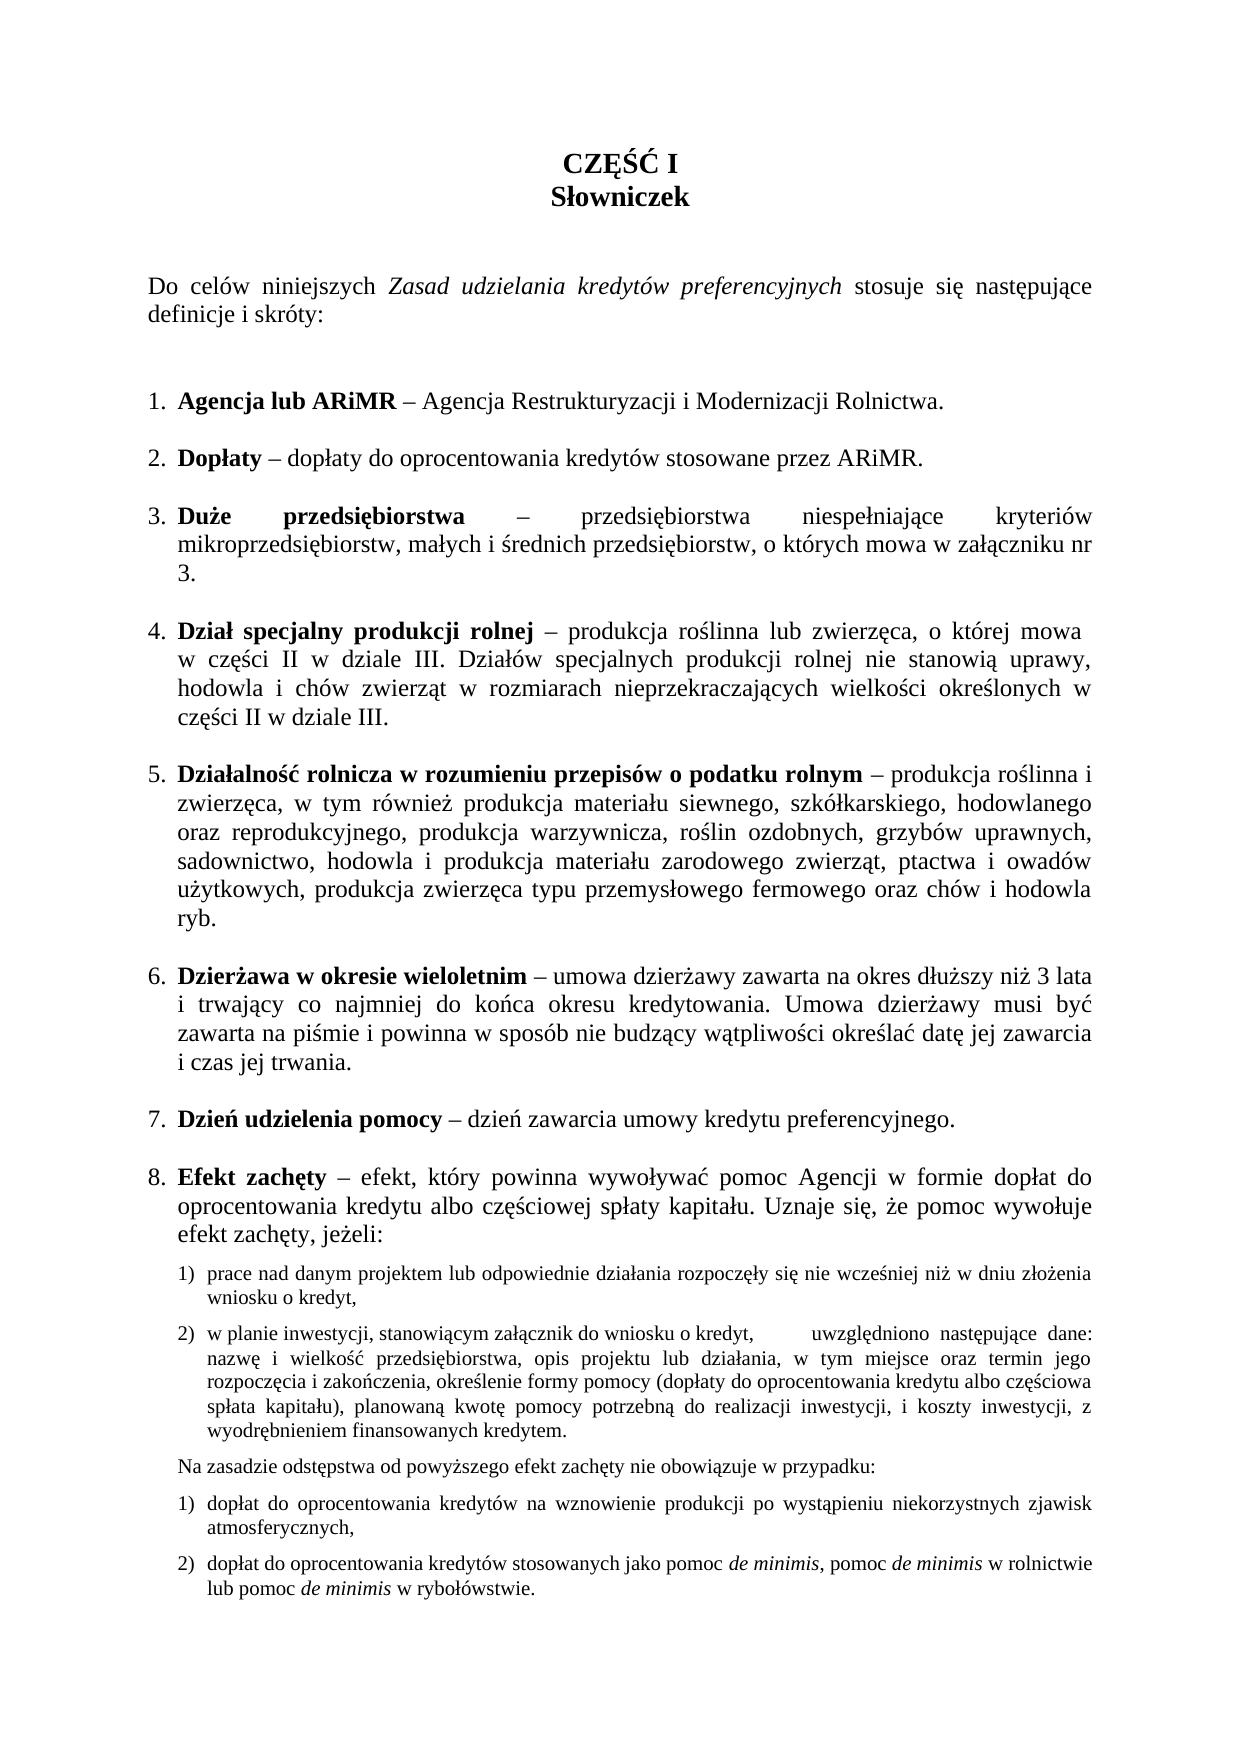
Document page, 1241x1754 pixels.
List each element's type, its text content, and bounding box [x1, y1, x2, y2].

text 3. Duże przedsiębiorstwa – przedsiębiorstwa niespełniające kryteriów mikroprzedsiębiorstw, małych i średnich przedsiębiorstw, o których mowa w załączniku nr 3. [148, 501, 1093, 587]
text 5. Działalność rolnicza w rozumieniu przepisów o podatku rolnym – produkcja roślinna i zwierzęca, w tym również produkcja materiału siewnego, szkółkarskiego, hodowlanego oraz reprodukcyjnego, produkcja warzywnicza, roślin ozdobnych, grzybów uprawnych, sadownictwo, hodowla i produkcja materiału zarodowego zwierząt, ptactwa i owadów użytkowych, produkcja zwierzęca typu przemysłowego fermowego oraz chów i hodowla ryb. [148, 759, 1093, 932]
text Do celów niniejszych Zasad udzielania kredytów preferencyjnych stosuje się następujące definicje i skróty: [148, 271, 1093, 328]
text 2) dopłat do oprocentowania kredytów stosowanych jako pomoc de minimis, pomoc de minimis w rolnictwie lub pomoc de minimis w rybołówstwie. [177, 1551, 1093, 1599]
text 1) dopłat do oprocentowania kredytów na wznowienie produkcji po wystąpieniu niekorzystnych zjawisk atmosferycznych, [177, 1491, 1093, 1539]
text 2. Dopłaty – dopłaty do oprocentowania kredytów stosowane przez ARiMR. [148, 443, 1093, 472]
text 8. Efekt zachęty – efekt, który powinna wywoływać pomoc Agencji w formie dopłat do oprocentowania kredytu albo częściowej spłaty kapitału. Uznaje się, że pomoc wywołuje efekt zachęty, jeżeli: [148, 1162, 1093, 1248]
text 1) prace nad danym projektem lub odpowiednie działania rozpoczęły się nie wcześniej niż w dniu złożenia wniosku o kredyt, [177, 1261, 1093, 1309]
text CZĘŚĆ I [148, 148, 1093, 180]
text 7. Dzień udzielenia pomocy – dzień zawarcia umowy kredytu preferencyjnego. [148, 1104, 1093, 1133]
text 2) w planie inwestycji, stanowiącym załącznik do wniosku o kredyt, uwzględniono następujące dane: nazwę i wielkość przedsiębiorstwa, opis projektu lub działania, w tym miejsce oraz termin jego rozpoczęcia i zakończenia, określenie formy pomocy (dopłaty do oprocentowania kredytu albo częściowa spłata kapitału), planowaną kwotę pomocy potrzebną do realizacji inwestycji, i koszty inwestycji, z wyodrębnieniem finansowanych kredytem. [177, 1321, 1093, 1442]
text Na zasadzie odstępstwa od powyższego efekt zachęty nie obowiązuje w przypadku: [177, 1454, 1093, 1478]
text 1. Agencja lub ARiMR – Agencja Restrukturyzacji i Modernizacji Rolnictwa. [148, 386, 1093, 414]
text 6. Dzierżawa w okresie wieloletnim – umowa dzierżawy zawarta na okres dłuższy niż 3 lata i trwający co najmniej do końca okresu kredytowania. Umowa dzierżawy musi być zawarta na piśmie i powinna w sposób nie budzący wątpliwości określać datę jej zawarcia i czas jej trwania. [148, 961, 1093, 1076]
text Słowniczek [148, 180, 1093, 213]
text 4. Dział specjalny produkcji rolnej – produkcja roślinna lub zwierzęca, o której mowa w części II w dziale III. Działów specjalnych produkcji rolnej nie stanowią uprawy, hodowla i chów zwierząt w rozmiarach nieprzekraczających wielkości określonych w części II w dziale III. [148, 616, 1093, 731]
